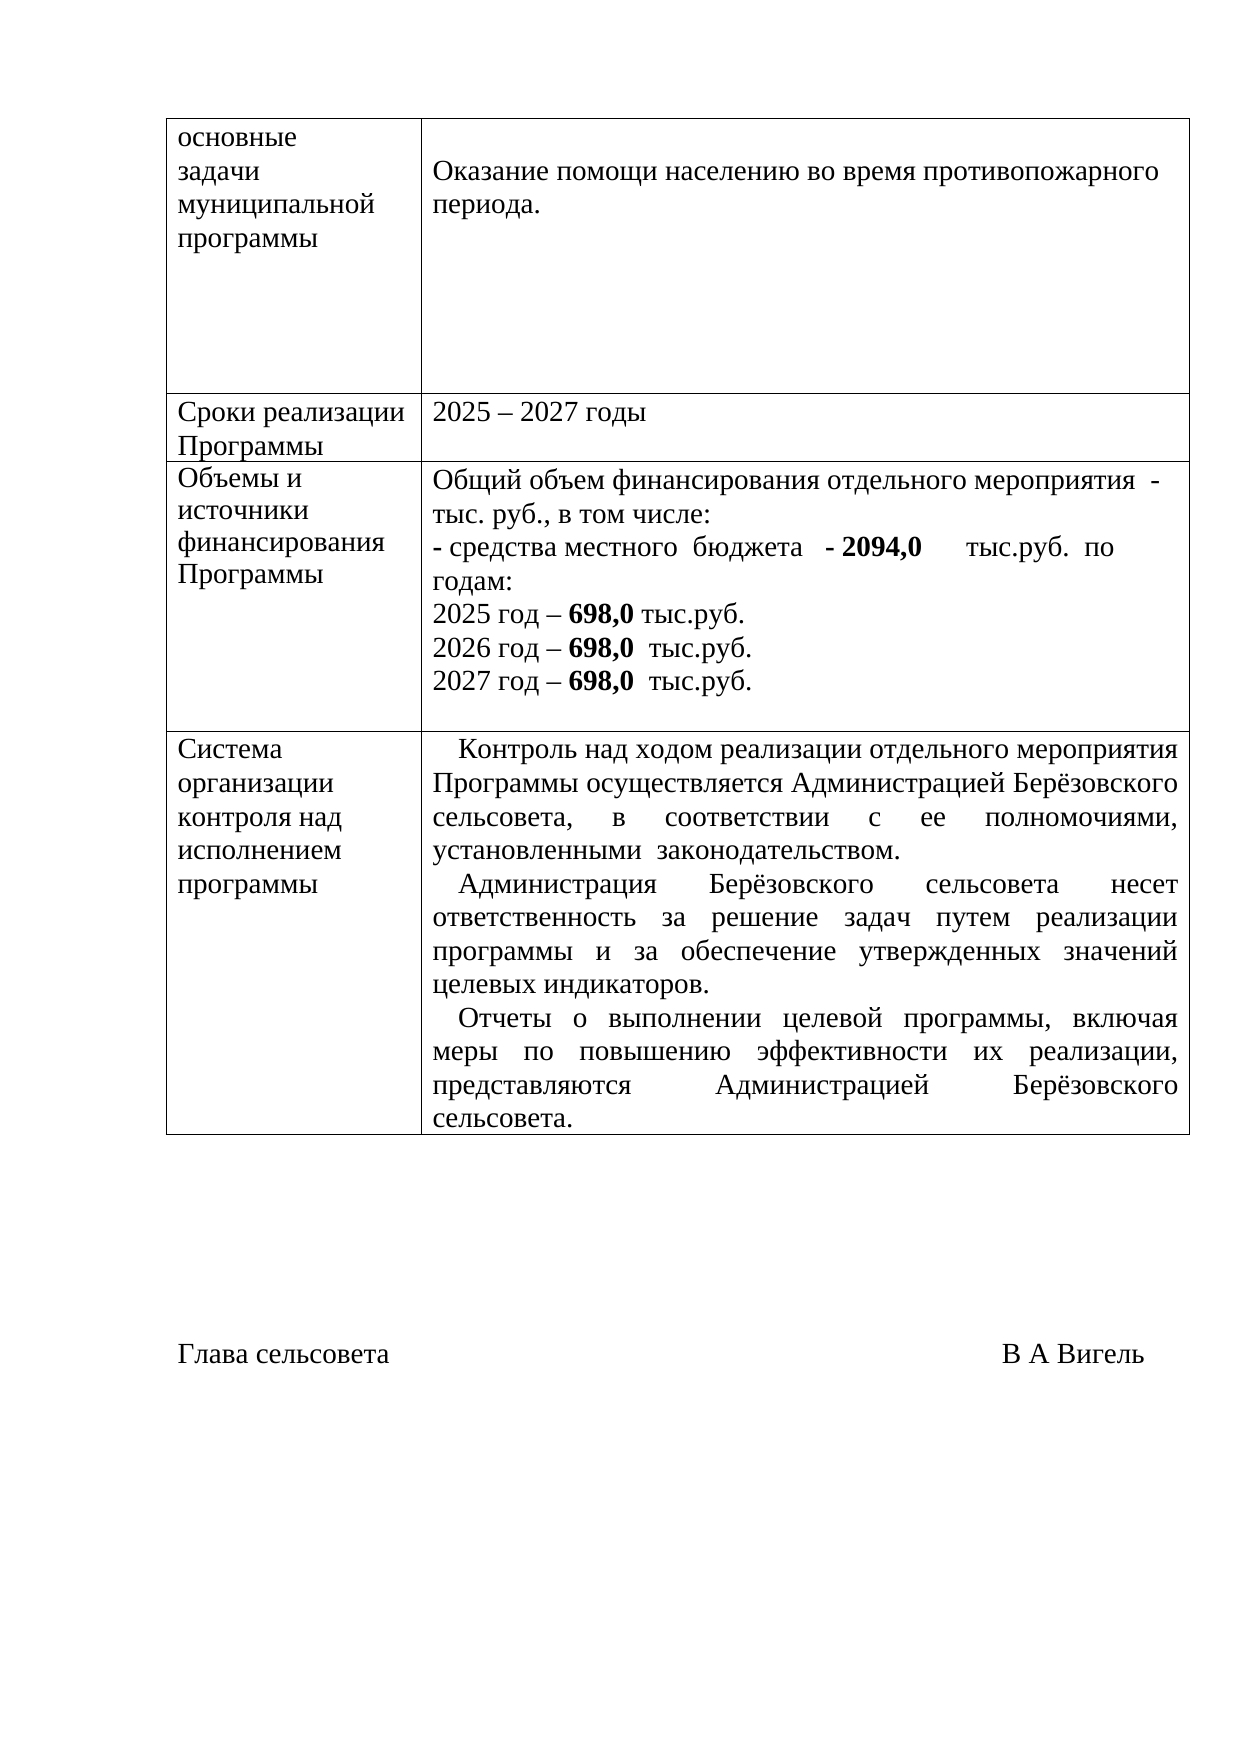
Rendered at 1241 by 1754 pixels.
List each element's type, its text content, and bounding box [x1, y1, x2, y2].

table_cell 2025 – 2027 годы [422, 394, 1189, 461]
table_cell Общий объем финансирования отдельного мероприятия - тыс. руб., в том числе: - средства местного бюджета - 2094,0 тыс.руб. по годам: 2025 год – 698,0 тыс.руб. 2026 год – 698,0 тыс.руб. 2027 год – 698,0 тыс.руб. [422, 462, 1189, 731]
table_cell основные задачи муниципальной программы [167, 119, 421, 393]
table_cell Оказание помощи населению во время противопожарного периода. [422, 119, 1189, 393]
text Глава сельсовета В А Вигель [177, 1336, 1152, 1370]
table_cell Сроки реализации Программы [167, 394, 421, 461]
table_cell Объемы и источники финансирования Программы [167, 462, 421, 731]
table_cell Система организации контроля над исполнением программы [167, 732, 421, 1134]
table_cell Контроль над ходом реализации отдельного мероприятия Программы осуществляется Администрацией Берёзовского сельсовета, в соответствии с ее полномочиями, установленными законодательством. Администрация Берёзовского сельсовета несет ответственность за решение задач путем реализации программы и за обеспечение утвержденных значений целевых индикаторов. Отчеты о выполнении целевой программы, включая меры по повышению эффективности их реализации, представляются Администрацией Берёзовского сельсовета. [422, 732, 1189, 1134]
